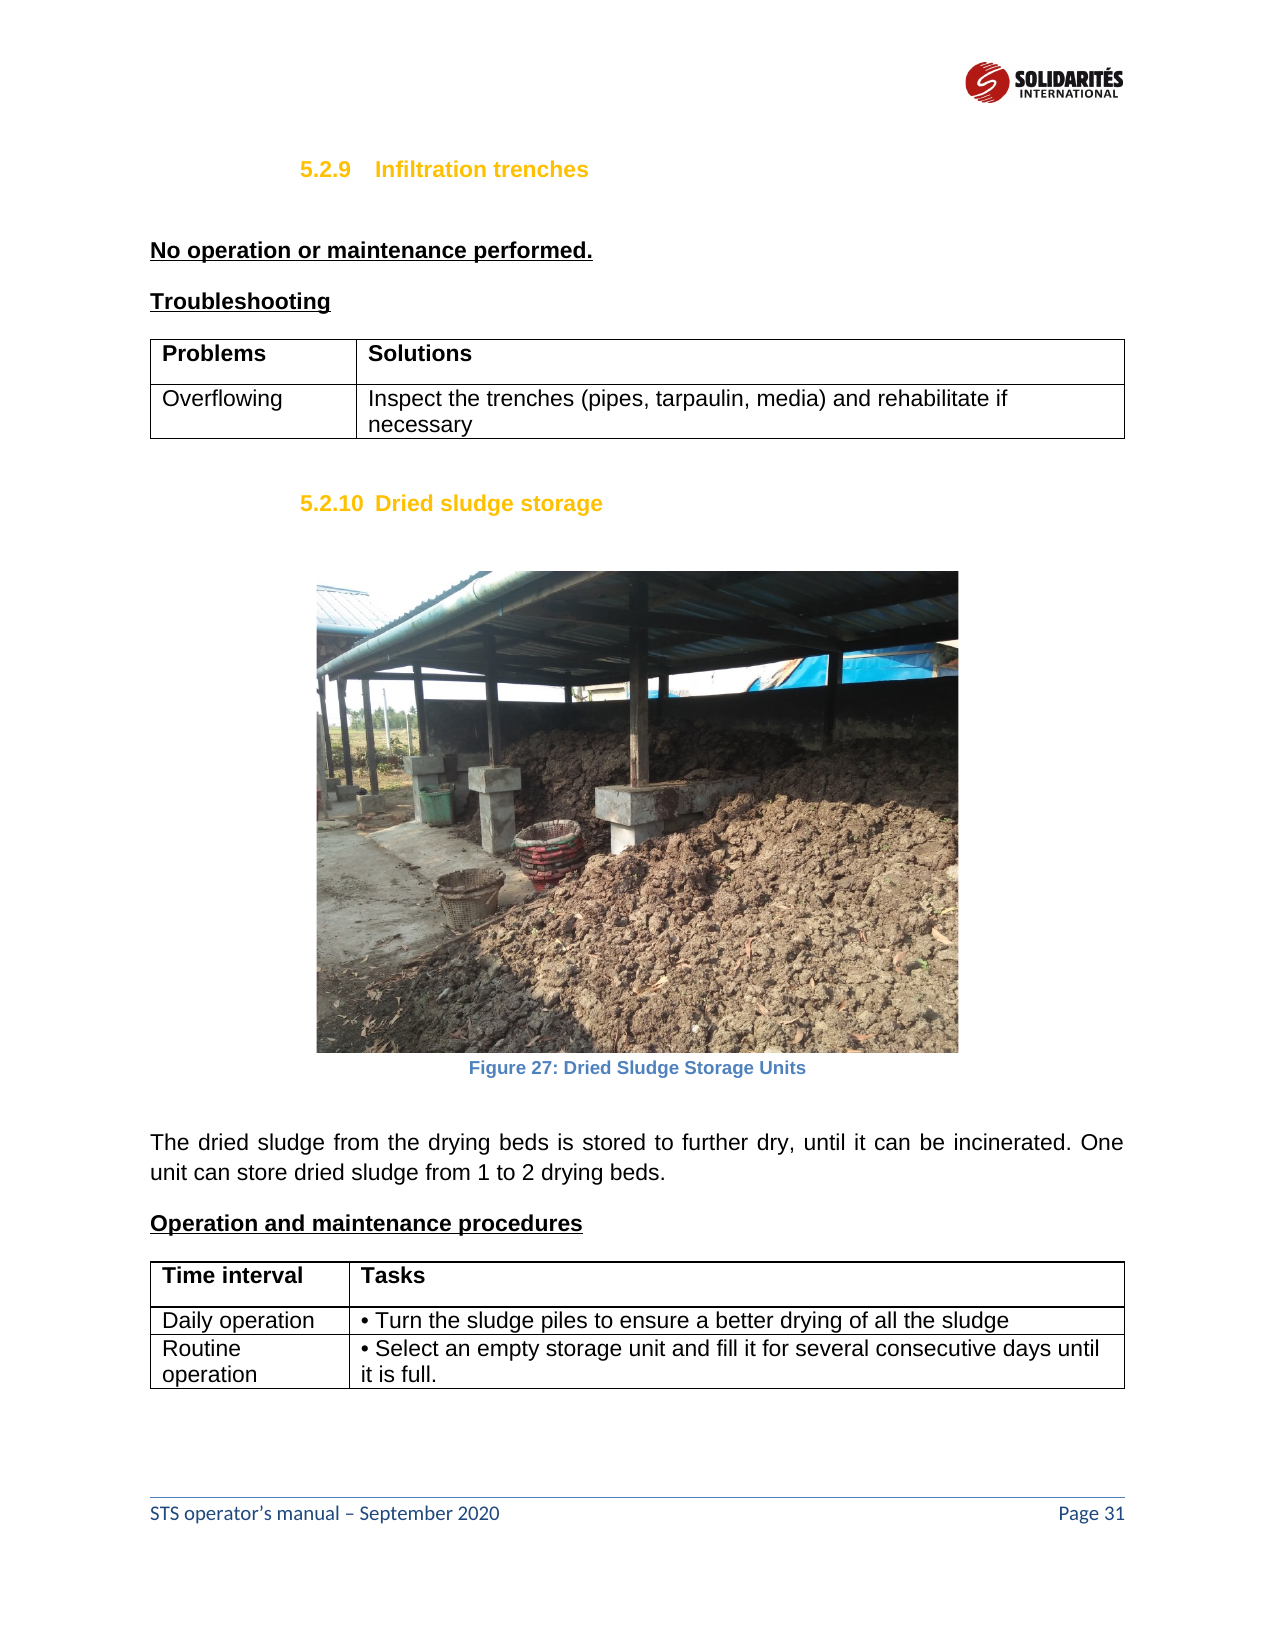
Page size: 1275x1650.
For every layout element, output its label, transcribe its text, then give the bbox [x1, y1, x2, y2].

table_cell Overflowing [151, 385, 356, 438]
table_cell • Select an empty storage unit and fill it for several consecutive days until it is full. [350, 1335, 1124, 1388]
table_cell • Turn the sludge piles to ensure a better drying of all the sludge [350, 1308, 1124, 1334]
table_cell Daily operation [151, 1308, 349, 1334]
text Troubleshooting [150, 288, 1125, 314]
picture [316, 571, 959, 1053]
table_cell Inspect the trenches (pipes, tarpaulin, media) and rehabilitate if necessary [357, 385, 1124, 438]
table_header Problems [151, 340, 356, 384]
text No operation or maintenance performed. [150, 237, 1125, 263]
table_header Solutions [357, 340, 1124, 384]
text Operation and maintenance procedures [150, 1210, 1125, 1237]
table_cell Routine operation [151, 1335, 349, 1388]
text Figure 27: Dried Sludge Storage Units [150, 1057, 1125, 1078]
table_header Time interval [151, 1263, 349, 1306]
picture [965, 62, 1123, 103]
subtitle Dried sludge storage [300, 490, 1125, 516]
subtitle Infiltration trenches [300, 156, 1125, 182]
table_header Tasks [350, 1263, 1124, 1306]
text The dried sludge from the drying beds is stored to further dry, until it can be incinerated. One unit can store dried sludge from 1 to 2 drying beds. [150, 1129, 1125, 1186]
